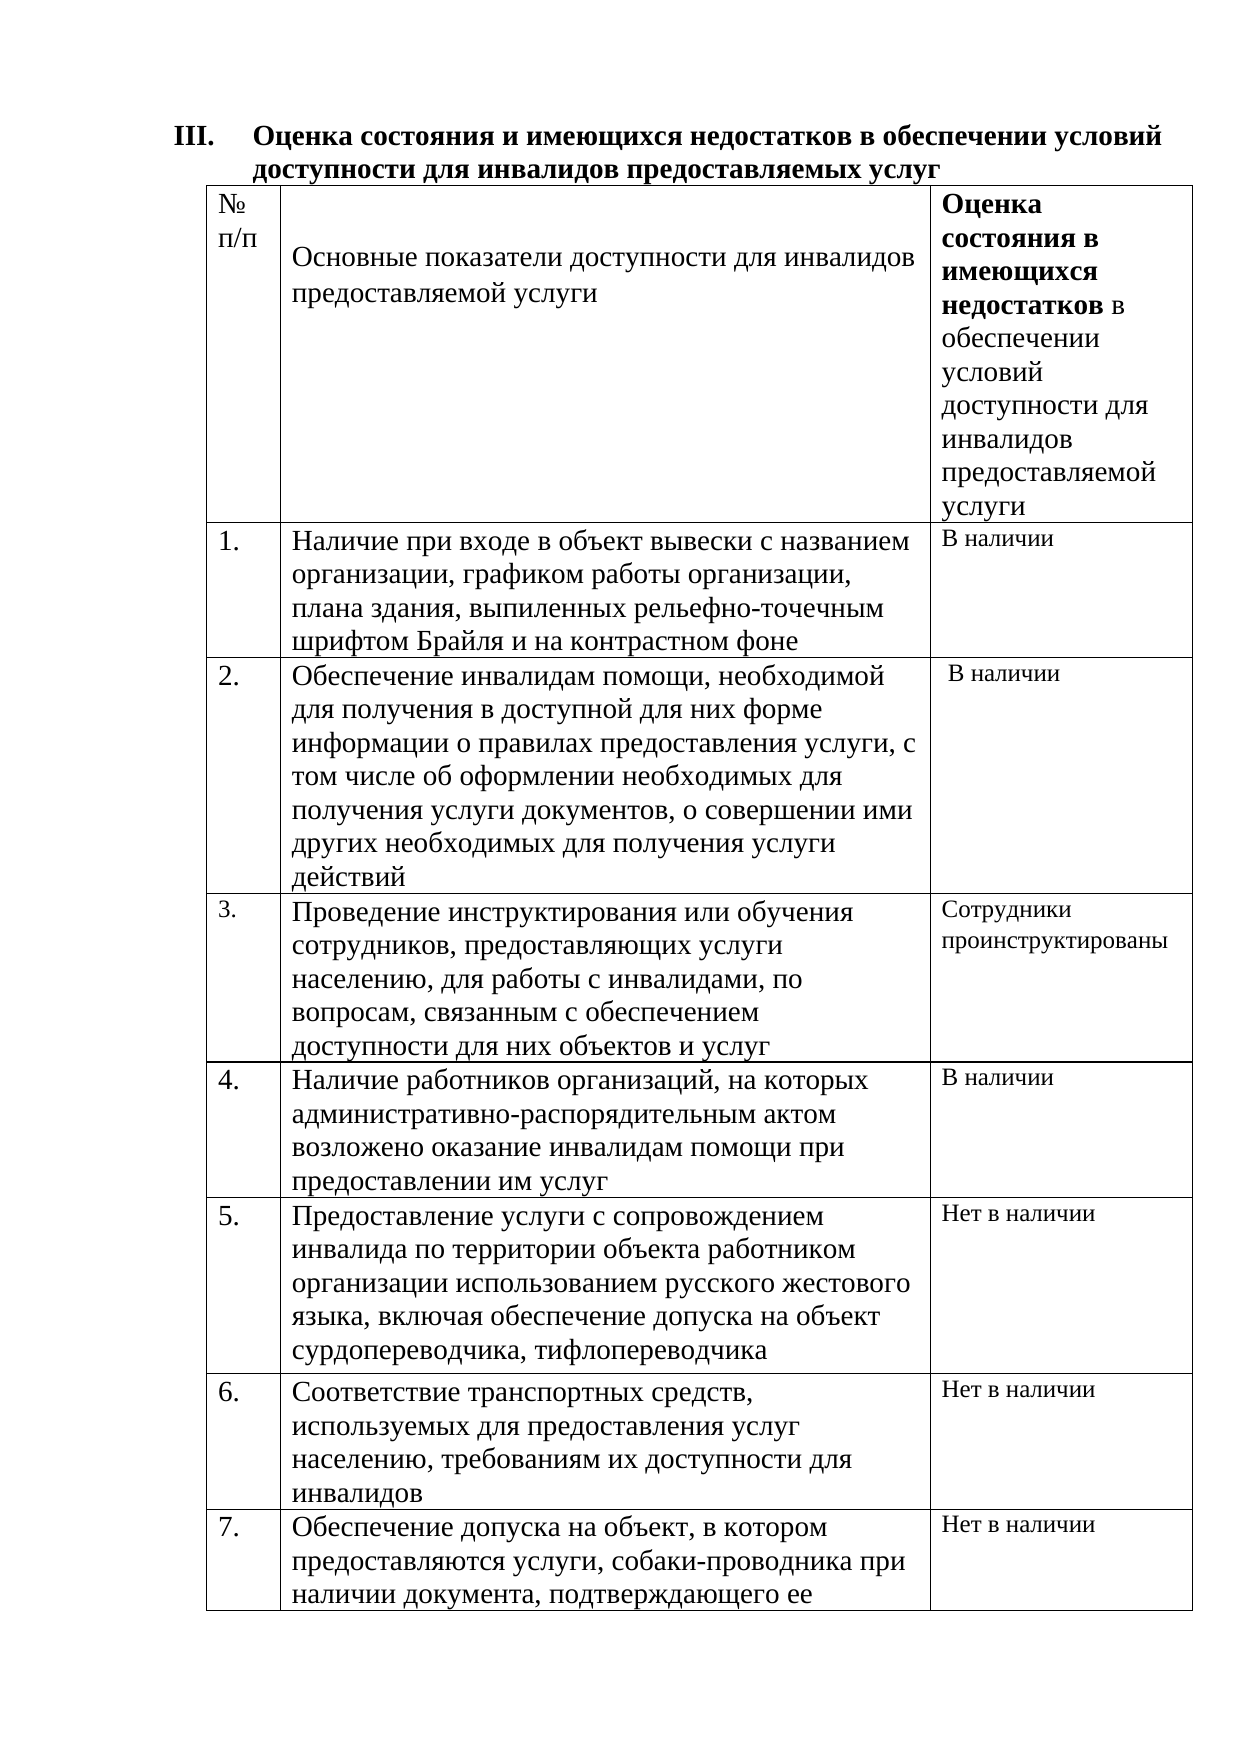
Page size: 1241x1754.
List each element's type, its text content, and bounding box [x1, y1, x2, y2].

table_cell Нет в наличии [931, 1198, 1192, 1373]
table_cell Нет в наличии [931, 1374, 1192, 1508]
table_cell 2. [207, 658, 280, 893]
table_cell В наличии [931, 658, 1192, 893]
table_cell 6. [207, 1374, 280, 1508]
table_cell Предоставление услуги с сопровождением инвалида по территории объекта работником организации использованием русского жестового языка, включая обеспечение допуска на объект сурдопереводчика, тифлопереводчика [281, 1198, 930, 1373]
table_cell 5. [207, 1198, 280, 1373]
table_cell В наличии [931, 523, 1192, 657]
table_cell Обеспечение инвалидам помощи, необходимой для получения в доступной для них форме информации о правилах предоставления услуги, с том числе об оформлении необходимых для получения услуги документов, о совершении ими других необходимых для получения услуги действий [281, 658, 930, 893]
table_cell Сотрудники проинструктированы [931, 894, 1192, 1061]
table_header Оценка состояния в имеющихся недостатков в обеспечении условий доступности для инвалидов предоставляемой услуги [931, 186, 1192, 522]
table_cell Нет в наличии [931, 1510, 1192, 1610]
table_cell Наличие при входе в объект вывески с названием организации, графиком работы организации, плана здания, выпиленных рельефно-точечным шрифтом Брайля и на контрастном фоне [281, 523, 930, 657]
table_cell Наличие работников организаций, на которых административно-распорядительным актом возложено оказание инвалидам помощи при предоставлении им услуг [281, 1063, 930, 1197]
table_cell Соответствие транспортных средств, используемых для предоставления услуг населению, требованиям их доступности для инвалидов [281, 1374, 930, 1508]
table_cell 1. [207, 523, 280, 657]
table_cell 3. [207, 894, 280, 1061]
table_cell Проведение инструктирования или обучения сотрудников, предоставляющих услуги населению, для работы с инвалидами, по вопросам, связанным с обеспечением доступности для них объектов и услуг [281, 894, 930, 1061]
table_header № п/п [207, 186, 280, 522]
list Оценка состояния и имеющихся недостатков в обеспечении условий доступности для инвалидов предоставляемых услуг [215, 118, 1181, 185]
table_header Основные показатели доступности для инвалидов предоставляемой услуги [281, 186, 930, 522]
table_cell 7. [207, 1510, 280, 1610]
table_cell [281, 1510, 930, 1610]
table_cell В наличии [931, 1063, 1192, 1197]
table_cell 4. [207, 1063, 280, 1197]
